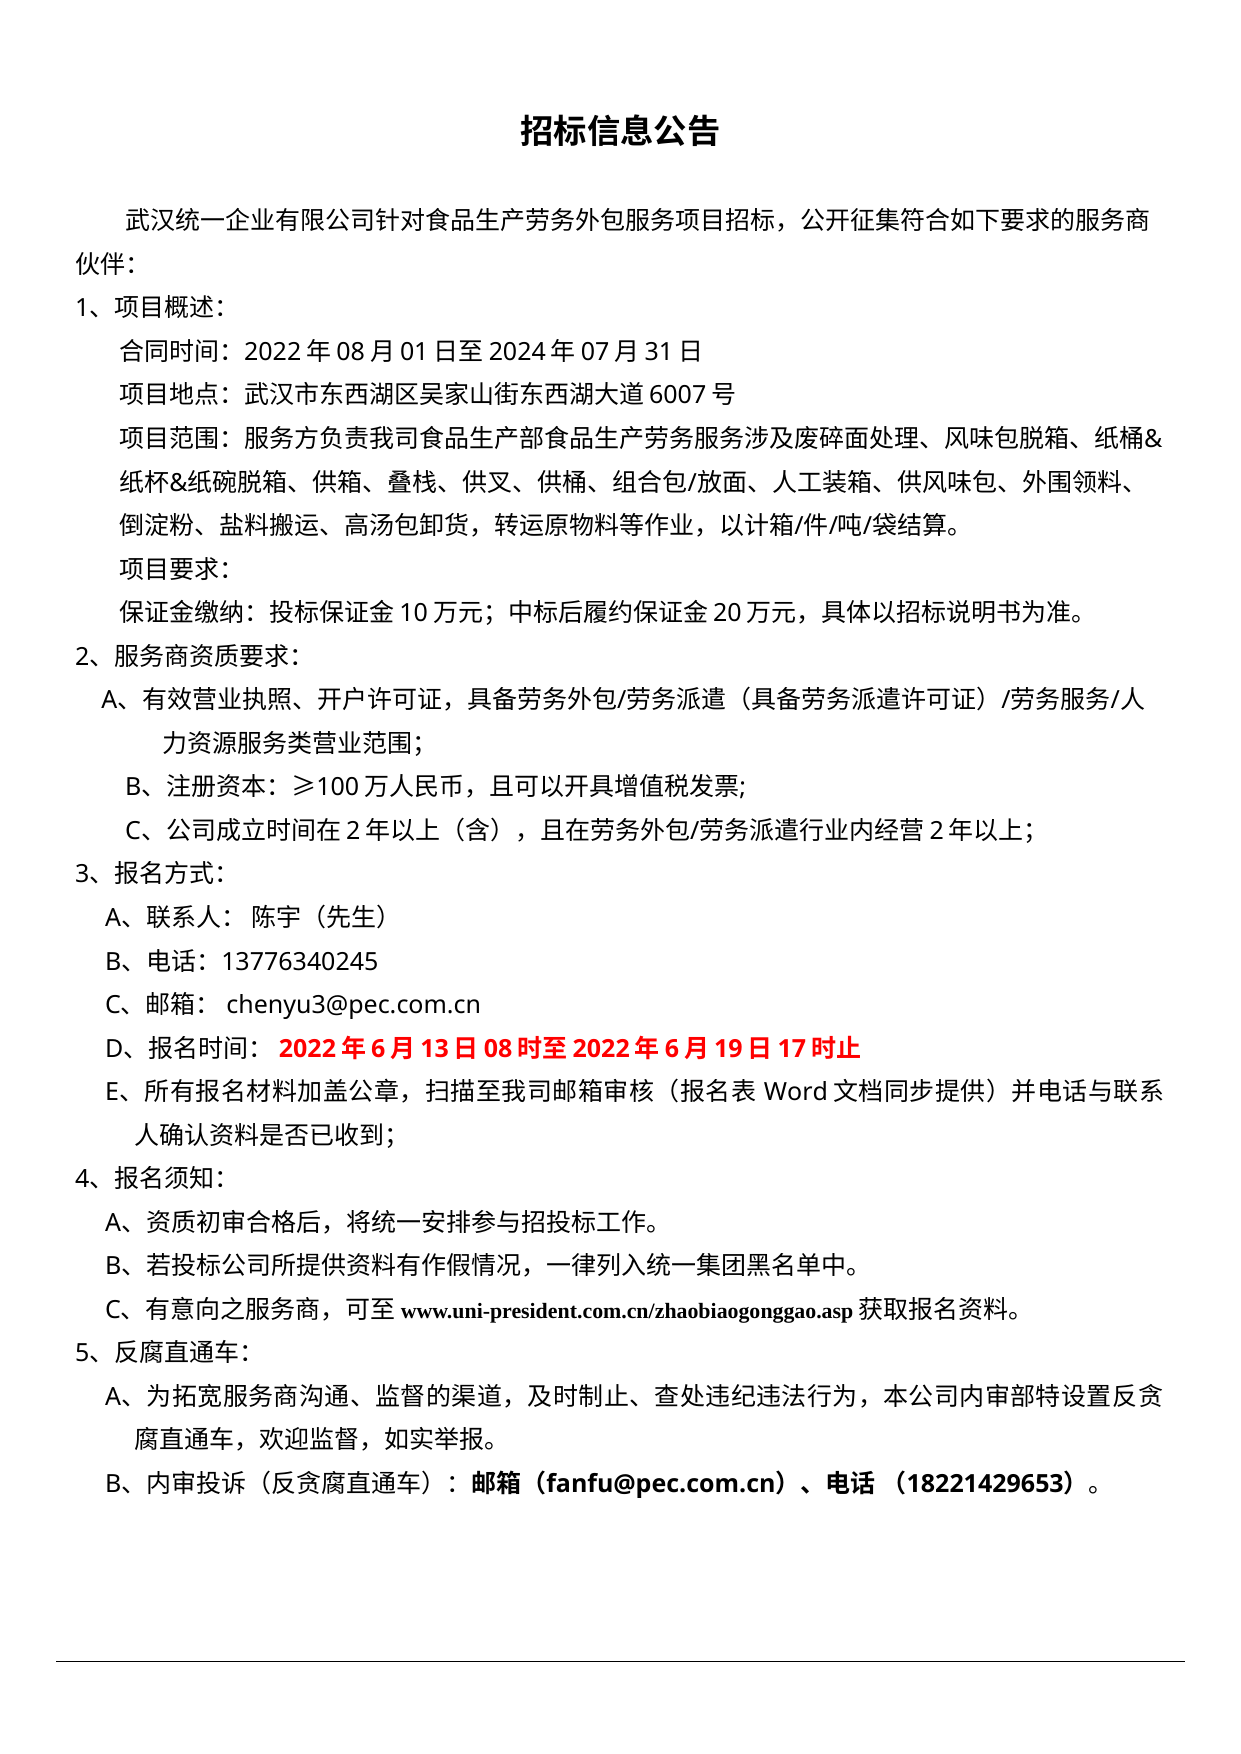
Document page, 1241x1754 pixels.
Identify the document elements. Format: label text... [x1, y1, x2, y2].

text 4、报名须知： [75, 1155, 1165, 1198]
text 项目范围：服务方负责我司食品生产部食品生产劳务服务涉及废碎面处理、风味包脱箱、纸桶&纸杯&纸碗脱箱、供箱、叠栈、供叉、供桶、组合包/放面、人工装箱、供风味包、外围领料、倒淀粉、盐料搬运、高汤包卸货，转运原物料等作业，以计箱/件/吨/袋结算。 [119, 415, 1165, 545]
text A、为拓宽服务商沟通、监督的渠道，及时制止、查处违纪违法行为，本公司内审部特设置反贪腐直通车，欢迎监督，如实举报。 [105, 1373, 1165, 1460]
text 项目要求： [119, 545, 1165, 589]
text D、报名时间： 2022年6月13日08时至2022年6月19日17时止 [105, 1024, 1165, 1068]
text 2、服务商资质要求： [75, 632, 1165, 676]
text 招标信息公告 [75, 85, 1165, 172]
text A、有效营业执照、开户许可证，具备劳务外包/劳务派遣（具备劳务派遣许可证）/劳务服务/人力资源服务类营业范围； [75, 676, 1165, 763]
text 项目地点：武汉市东西湖区吴家山街东西湖大道6007号 [119, 371, 1165, 415]
text B、内审投诉（反贪腐直通车）：邮箱（fanfu@pec.com.cn）、电话 （18221429653）。 [105, 1460, 1165, 1503]
text 合同时间：2022年08月01日至2024年07月31日 [119, 328, 1165, 371]
text A、资质初审合格后，将统一安排参与招投标工作。 [105, 1198, 1165, 1242]
text A、联系人： 陈宇（先生） [105, 894, 1165, 937]
text C、公司成立时间在2年以上（含），且在劳务外包/劳务派遣行业内经营2年以上； [125, 807, 1165, 850]
text B、注册资本：≥100万人民币，且可以开具增值税发票; [125, 763, 1165, 807]
text 武汉统一企业有限公司针对食品生产劳务外包服务项目招标，公开征集符合如下要求的服务商伙伴： [75, 197, 1165, 284]
text 1、项目概述： [75, 284, 1165, 328]
text 3、报名方式： [75, 850, 1165, 894]
text B、电话：13776340245 [105, 937, 1165, 981]
text C、有意向之服务商，可至www.uni-president.com.cn/zhaobiaogonggao.asp获取报名资料。 [105, 1286, 1165, 1329]
text 5、反腐直通车： [75, 1329, 1165, 1373]
text 保证金缴纳：投标保证金10万元；中标后履约保证金20万元，具体以招标说明书为准。 [119, 589, 1165, 632]
text B、若投标公司所提供资料有作假情况，一律列入统一集团黑名单中。 [105, 1242, 1165, 1286]
text E、所有报名材料加盖公章，扫描至我司邮箱审核（报名表Word文档同步提供）并电话与联系人确认资料是否已收到； [105, 1068, 1165, 1155]
text C、邮箱： chenyu3@pec.com.cn [105, 981, 1165, 1024]
